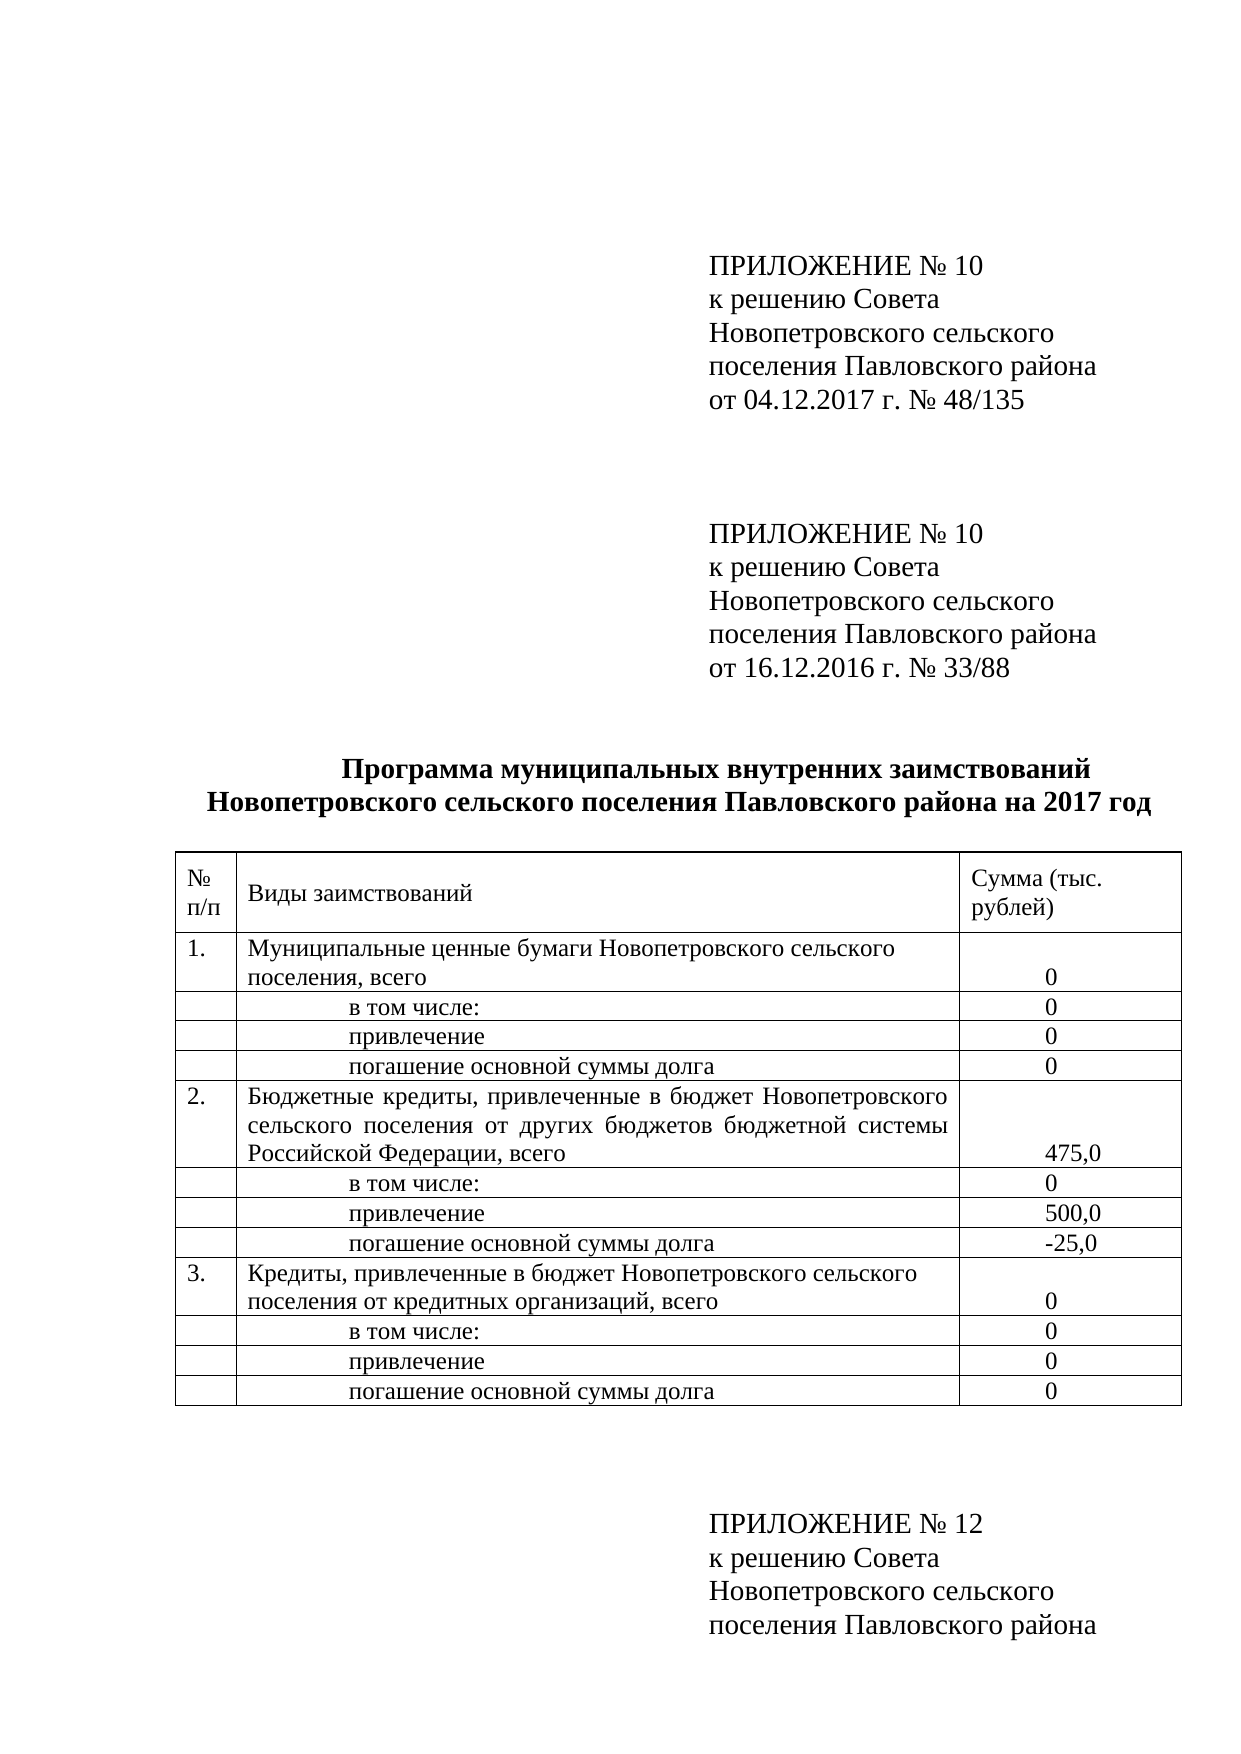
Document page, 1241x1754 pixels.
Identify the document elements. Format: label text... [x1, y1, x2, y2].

table_cell в том числе: [237, 992, 959, 1020]
text ПРИЛОЖЕНИЕ № 10 [177, 516, 1181, 549]
table_header Виды заимствований [237, 853, 959, 932]
table_cell 1. [176, 933, 236, 991]
table_cell -25,0 [960, 1228, 1181, 1257]
table_cell в том числе: [237, 1168, 959, 1197]
text к решению Совета [177, 1540, 1181, 1573]
text ПРИЛОЖЕНИЕ № 12 [177, 1506, 1181, 1540]
table_cell привлечение [237, 1021, 959, 1050]
table_cell 0 [960, 1021, 1181, 1050]
table_cell привлечение [237, 1346, 959, 1375]
table_cell [176, 1228, 236, 1257]
table_cell погашение основной суммы долга [237, 1228, 959, 1257]
table_cell погашение основной суммы долга [237, 1051, 959, 1080]
table_cell [176, 992, 236, 1020]
table_cell 0 [960, 1376, 1181, 1404]
table_cell [176, 1168, 236, 1197]
table_cell 2. [176, 1081, 236, 1167]
table_cell в том числе: [237, 1316, 959, 1345]
text поселения Павловского района [177, 1607, 1181, 1640]
text поселения Павловского района [177, 617, 1181, 650]
text Новопетровского сельского [177, 315, 1181, 348]
table_cell [176, 1021, 236, 1050]
text Программа муниципальных внутренних заимствований Новопетровского сельского поселения Павловского района на 2017 год [177, 751, 1181, 818]
text от 16.12.2016 г. № 33/88 [177, 650, 1181, 684]
table_cell 0 [960, 1051, 1181, 1080]
table_cell Бюджетные кредиты, привлеченные в бюджет Новопетровского сельского поселения от других бюджетов бюджетной системы Российской Федерации, всего [237, 1081, 959, 1167]
text от 04.12.2017 г. № 48/135 [177, 382, 1181, 415]
text Новопетровского сельского [177, 583, 1181, 617]
text поселения Павловского района [177, 348, 1181, 382]
table_cell 0 [960, 1346, 1181, 1375]
table_cell [176, 1198, 236, 1227]
table_cell 0 [960, 1168, 1181, 1197]
table_cell Муниципальные ценные бумаги Новопетровского сельского поселения, всего [237, 933, 959, 991]
table_cell 0 [960, 933, 1181, 991]
table_cell [176, 1346, 236, 1375]
text Новопетровского сельского [177, 1573, 1181, 1607]
text к решению Совета [177, 549, 1181, 583]
text ПРИЛОЖЕНИЕ № 10 [177, 248, 1181, 281]
table_cell 0 [960, 1316, 1181, 1345]
table_cell [176, 1051, 236, 1080]
table_header № п/п [176, 853, 236, 932]
table_cell 475,0 [960, 1081, 1181, 1167]
table_cell 500,0 [960, 1198, 1181, 1227]
table_cell 0 [960, 992, 1181, 1020]
table_header Сумма (тыс. рублей) [960, 853, 1181, 932]
table_cell погашение основной суммы долга [237, 1376, 959, 1404]
text к решению Совета [177, 281, 1181, 315]
table_cell Кредиты, привлеченные в бюджет Новопетровского сельского поселения от кредитных организаций, всего [237, 1258, 959, 1315]
table_cell привлечение [237, 1198, 959, 1227]
table_cell [176, 1316, 236, 1345]
table_cell 3. [176, 1258, 236, 1315]
table_cell 0 [960, 1258, 1181, 1315]
table_cell [176, 1376, 236, 1404]
